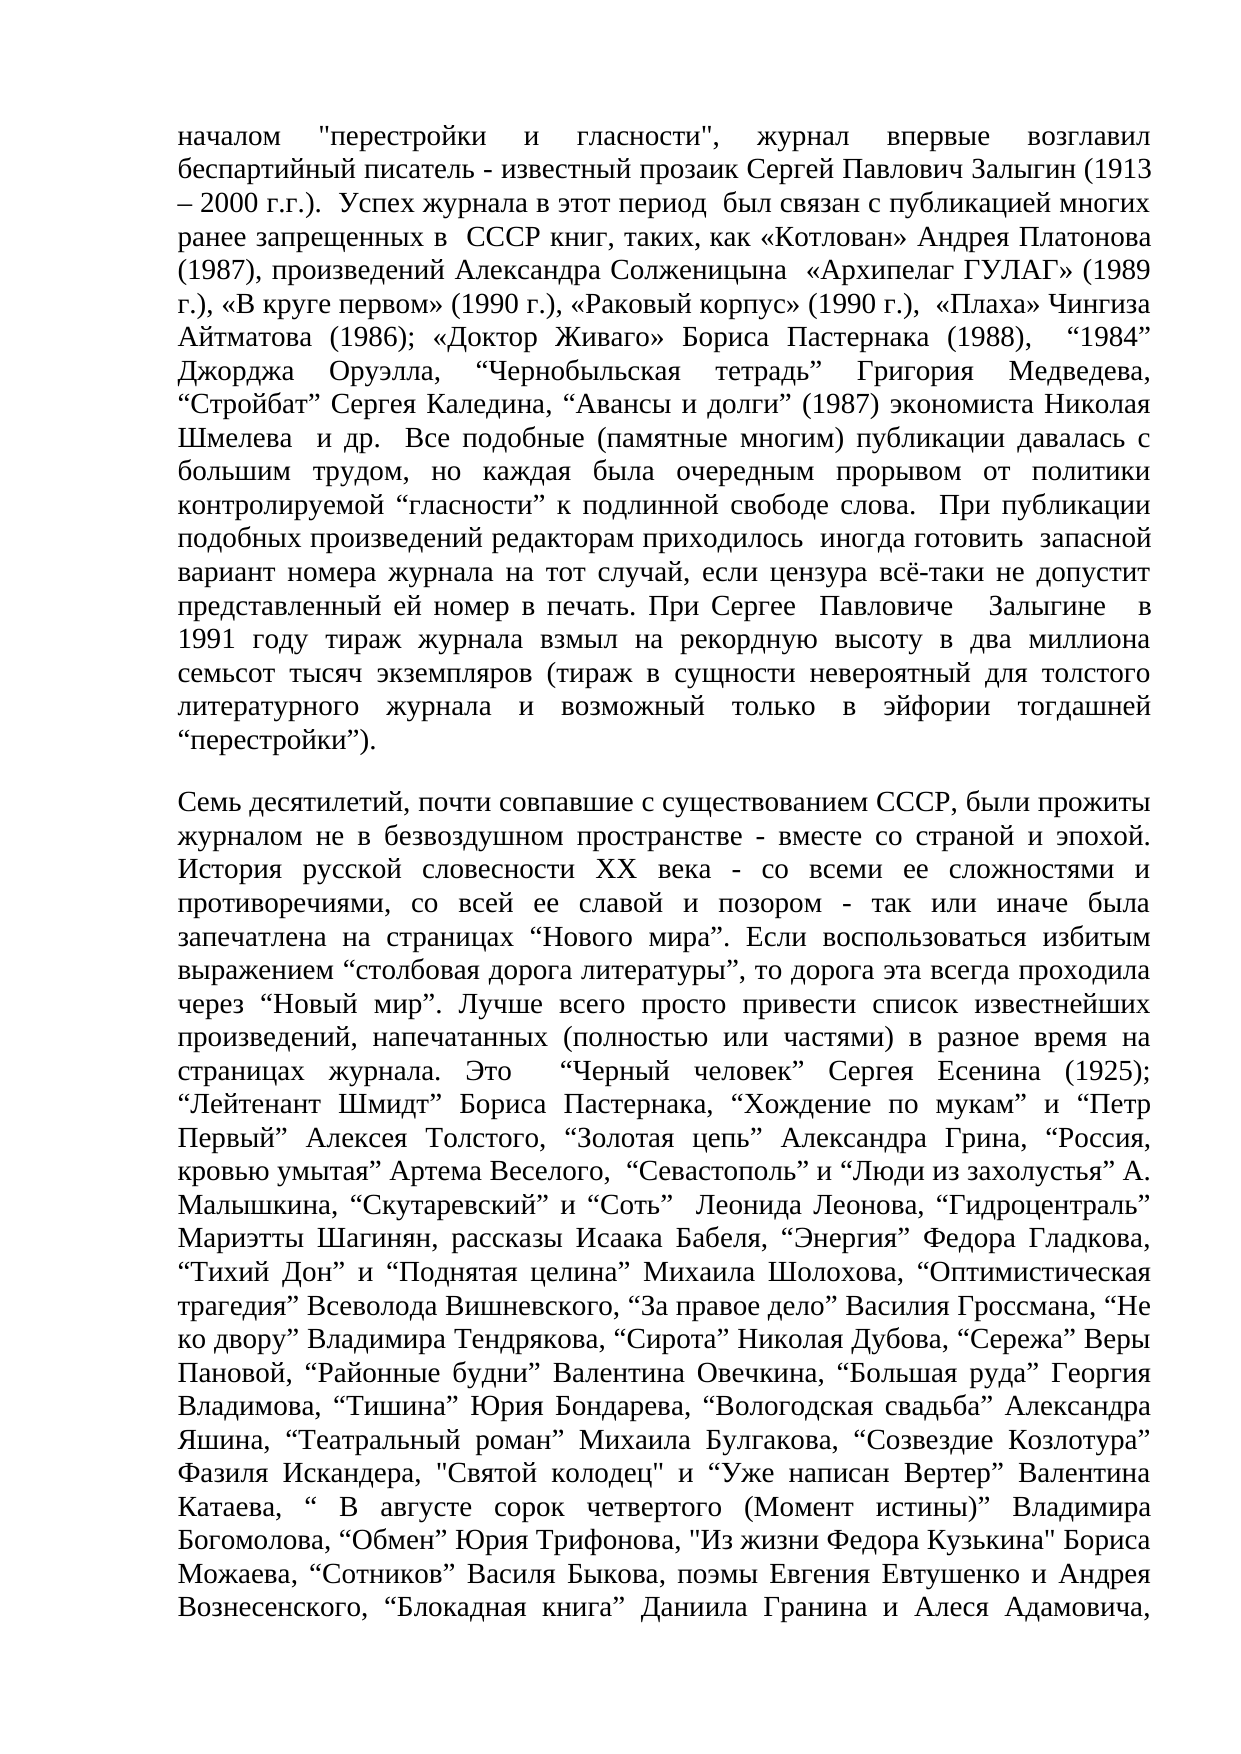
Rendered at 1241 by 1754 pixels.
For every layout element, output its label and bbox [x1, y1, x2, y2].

text [177, 118, 1152, 755]
text [177, 784, 1152, 1623]
